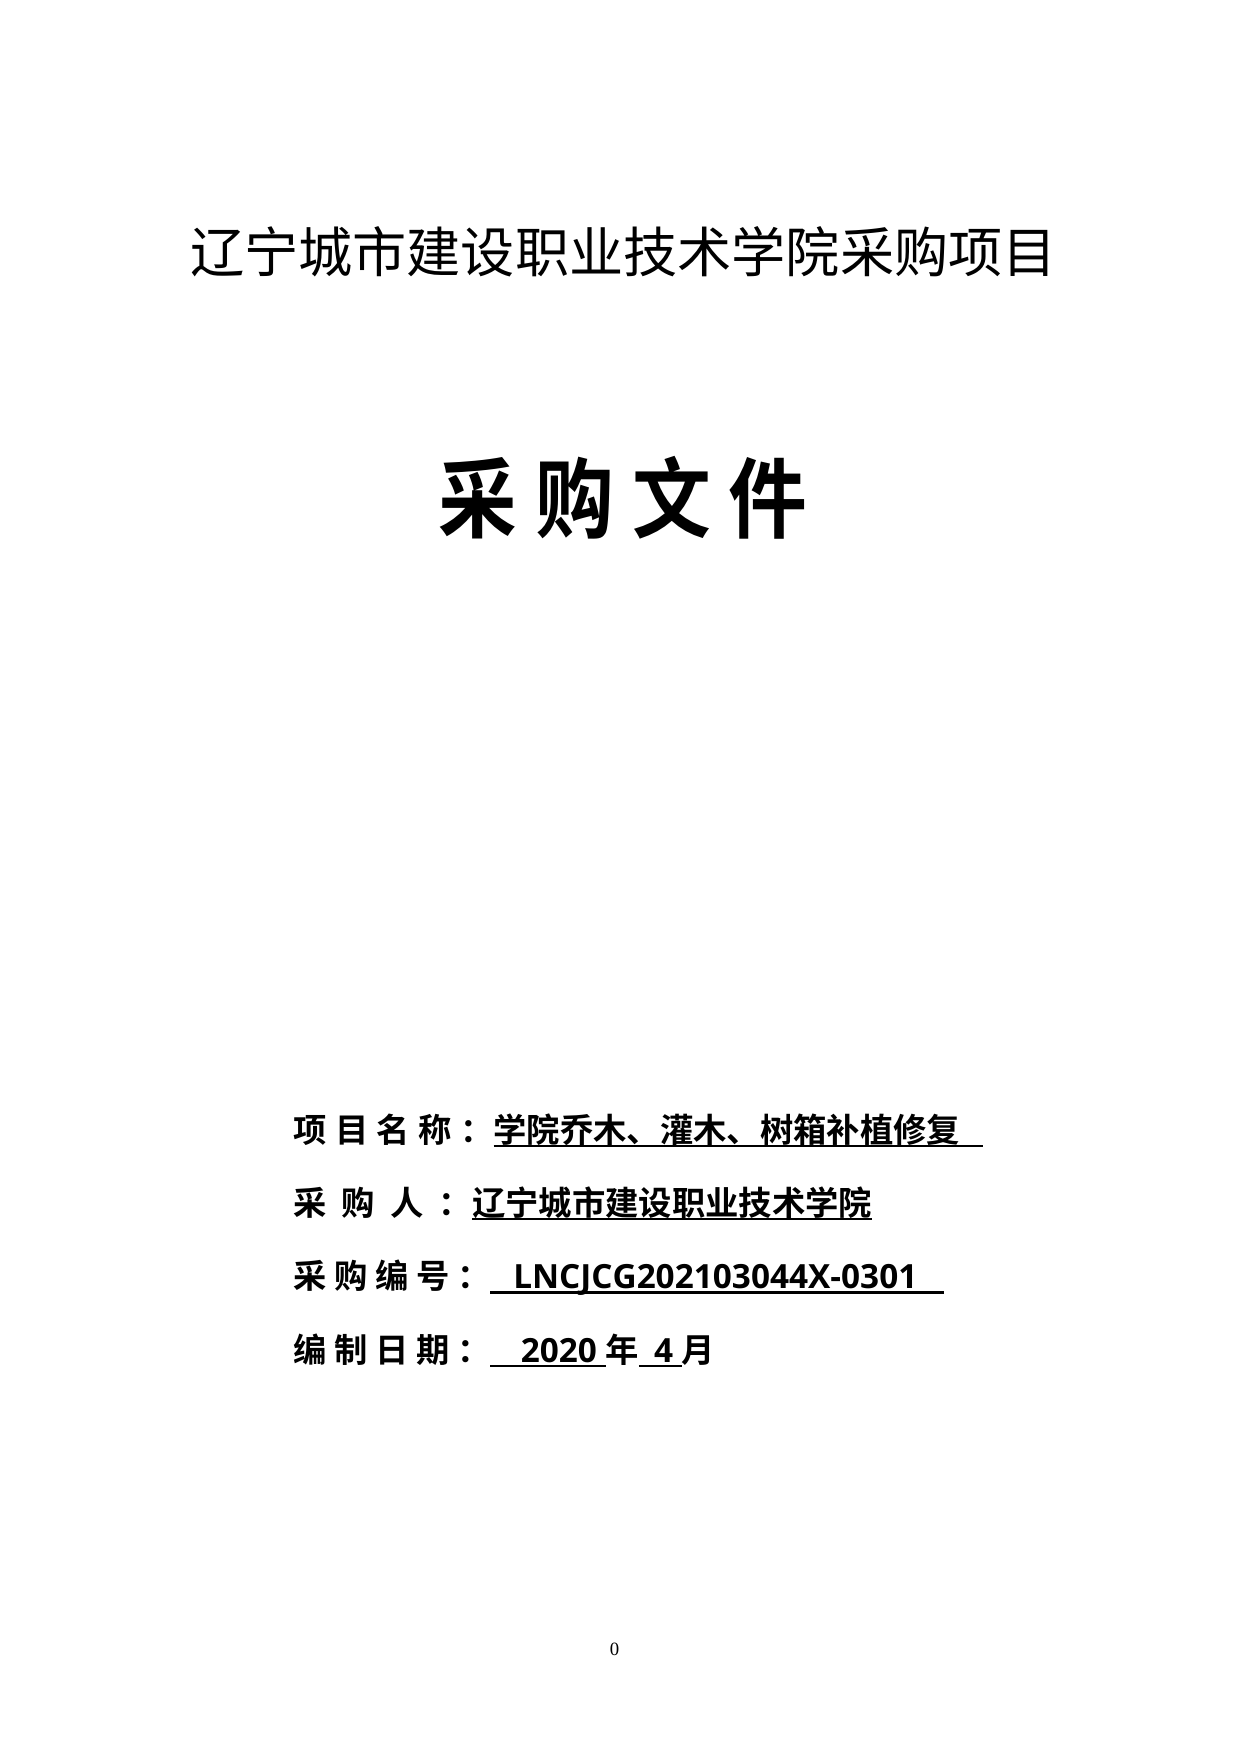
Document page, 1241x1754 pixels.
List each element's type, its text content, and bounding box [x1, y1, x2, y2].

text 采 购 编 号 ： LNCJCG202103044X-0301 [159, 1250, 1087, 1298]
text 采 购 文 件 [159, 430, 1087, 556]
text 辽宁城市建设职业技术学院采购项目 [159, 209, 1087, 288]
text 项目名称：学院乔木、灌木、树箱补植修复 [293, 1103, 1087, 1152]
text 采 购 人 ：辽宁城市建设职业技术学院 [159, 1177, 1087, 1225]
text 编 制 日 期 ： 2020 年 4 月 [159, 1323, 1087, 1372]
